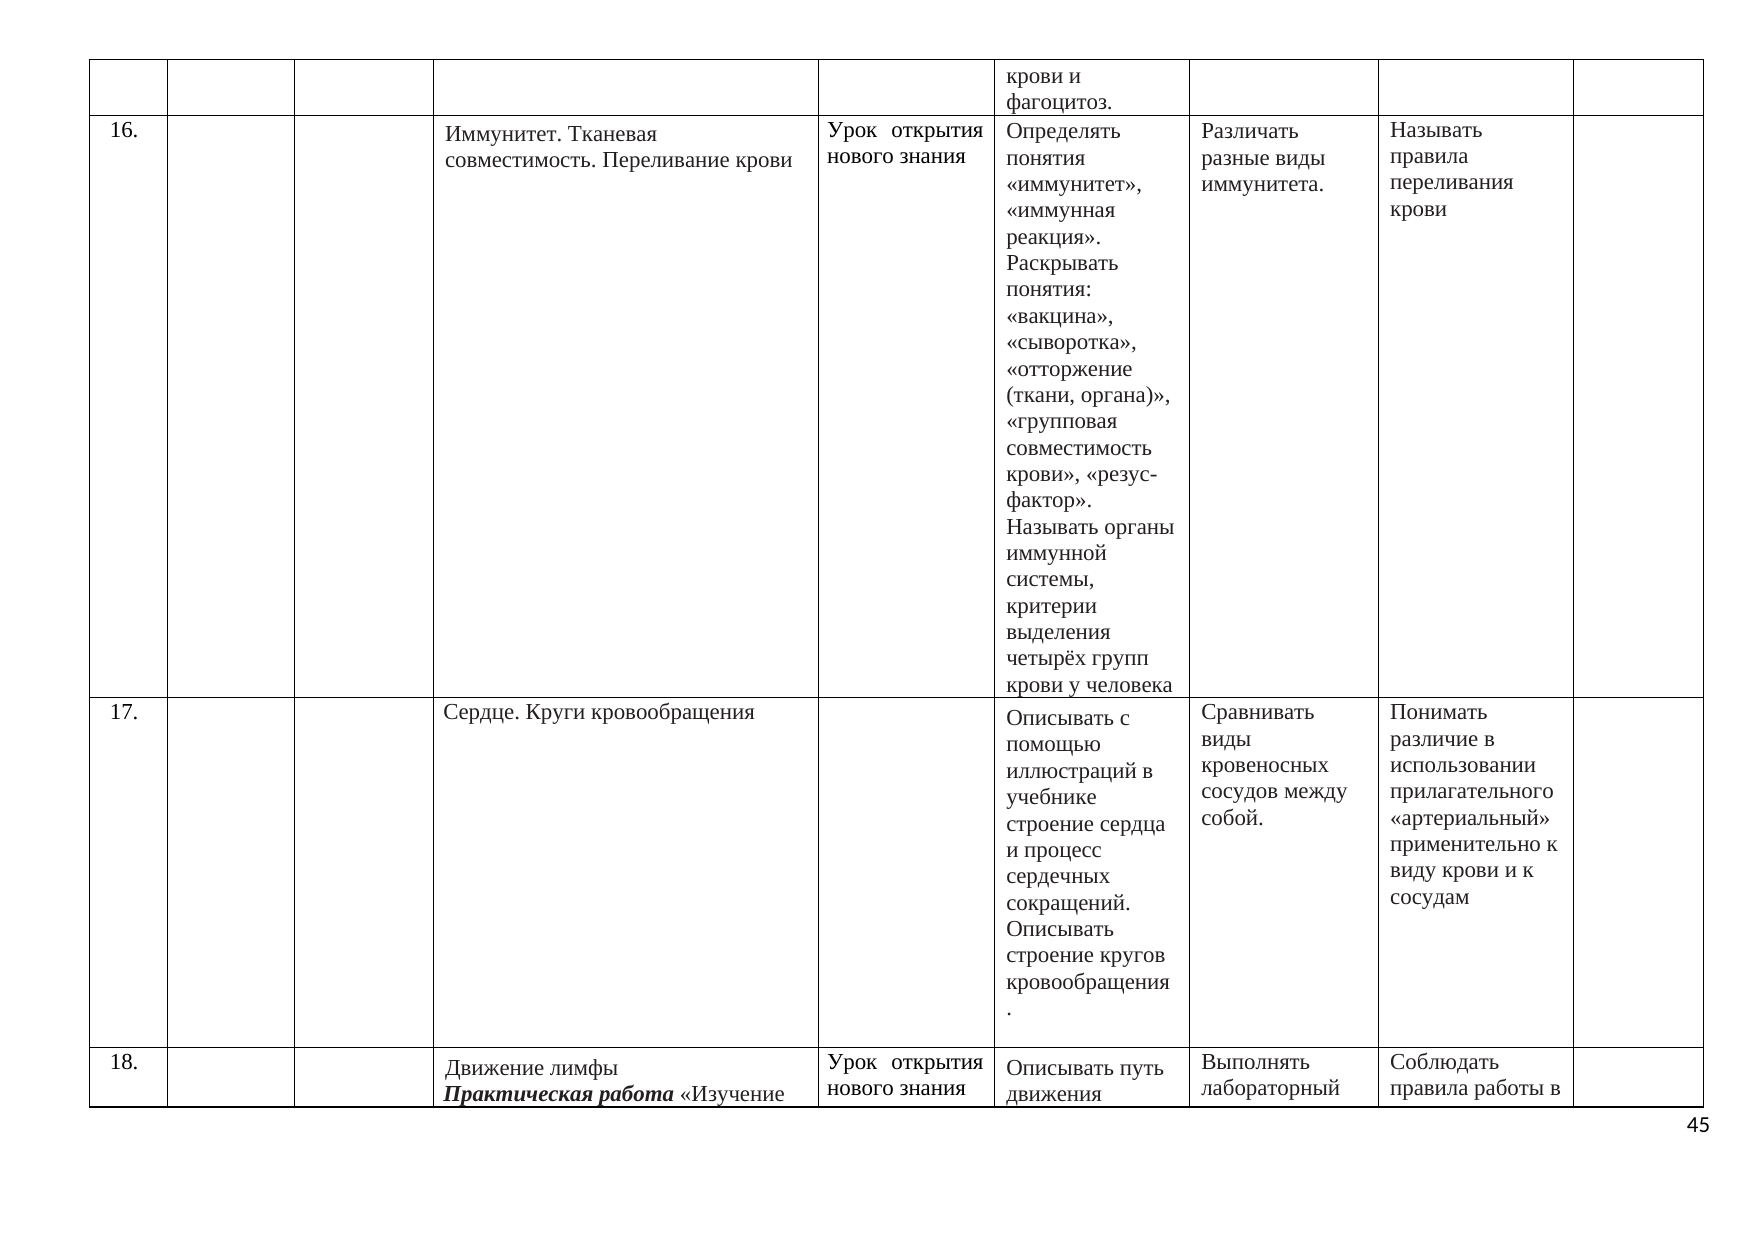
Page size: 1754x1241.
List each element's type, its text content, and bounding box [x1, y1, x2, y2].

table_cell Иммунитет. Тканевая совместимость. Переливание крови [434, 116, 818, 697]
table_cell [1574, 116, 1703, 697]
table_cell [90, 698, 167, 1047]
table_cell [168, 1048, 294, 1106]
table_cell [819, 60, 994, 114]
table_cell [295, 116, 433, 697]
table_cell [168, 698, 294, 1047]
table_cell [90, 60, 167, 114]
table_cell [434, 60, 818, 114]
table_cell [995, 1048, 1189, 1106]
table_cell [819, 1048, 994, 1106]
table_cell Описывать с помощью иллюстраций в учебнике строение сердца и процесс сердечных сокращений. Описывать строение кругов кровообращения. [995, 698, 1189, 1047]
table_cell Называть правила переливания крови [1379, 116, 1573, 697]
table_cell [1574, 698, 1703, 1047]
table_cell [168, 116, 294, 697]
table_cell [1574, 60, 1703, 114]
table_cell [90, 116, 167, 697]
table_cell [295, 1048, 433, 1106]
table_cell [295, 698, 433, 1047]
table_cell Сердце. Круги кровообращения [434, 698, 818, 1047]
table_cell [1190, 60, 1378, 114]
table_cell [295, 60, 433, 114]
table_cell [1379, 60, 1573, 114]
table_cell [90, 1048, 167, 1106]
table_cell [1379, 1048, 1573, 1106]
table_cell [1190, 1048, 1378, 1106]
table_cell Понимать различие в использовании прилагательного «артериальный» применительно к виду крови и к сосудам [1379, 698, 1573, 1047]
table_cell [168, 60, 294, 114]
table_cell Различать разные виды иммунитета. [1190, 116, 1378, 697]
table_cell Определять понятия «иммунитет», «иммунная реакция». Раскрывать понятия: «вакцина», «сыворотка», «отторжение (ткани, органа)», «групповая совместимость крови», «резус-фактор». Называть органы иммунной системы, критерии выделения четырёх групп крови у человека [995, 116, 1189, 697]
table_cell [434, 1048, 818, 1106]
table_cell [1574, 1048, 1703, 1106]
table_cell Сравнивать виды кровеносных сосудов между собой. [1190, 698, 1378, 1047]
table_cell [819, 698, 994, 1047]
table_cell Урок открытия нового знания [819, 116, 994, 697]
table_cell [995, 60, 1189, 114]
